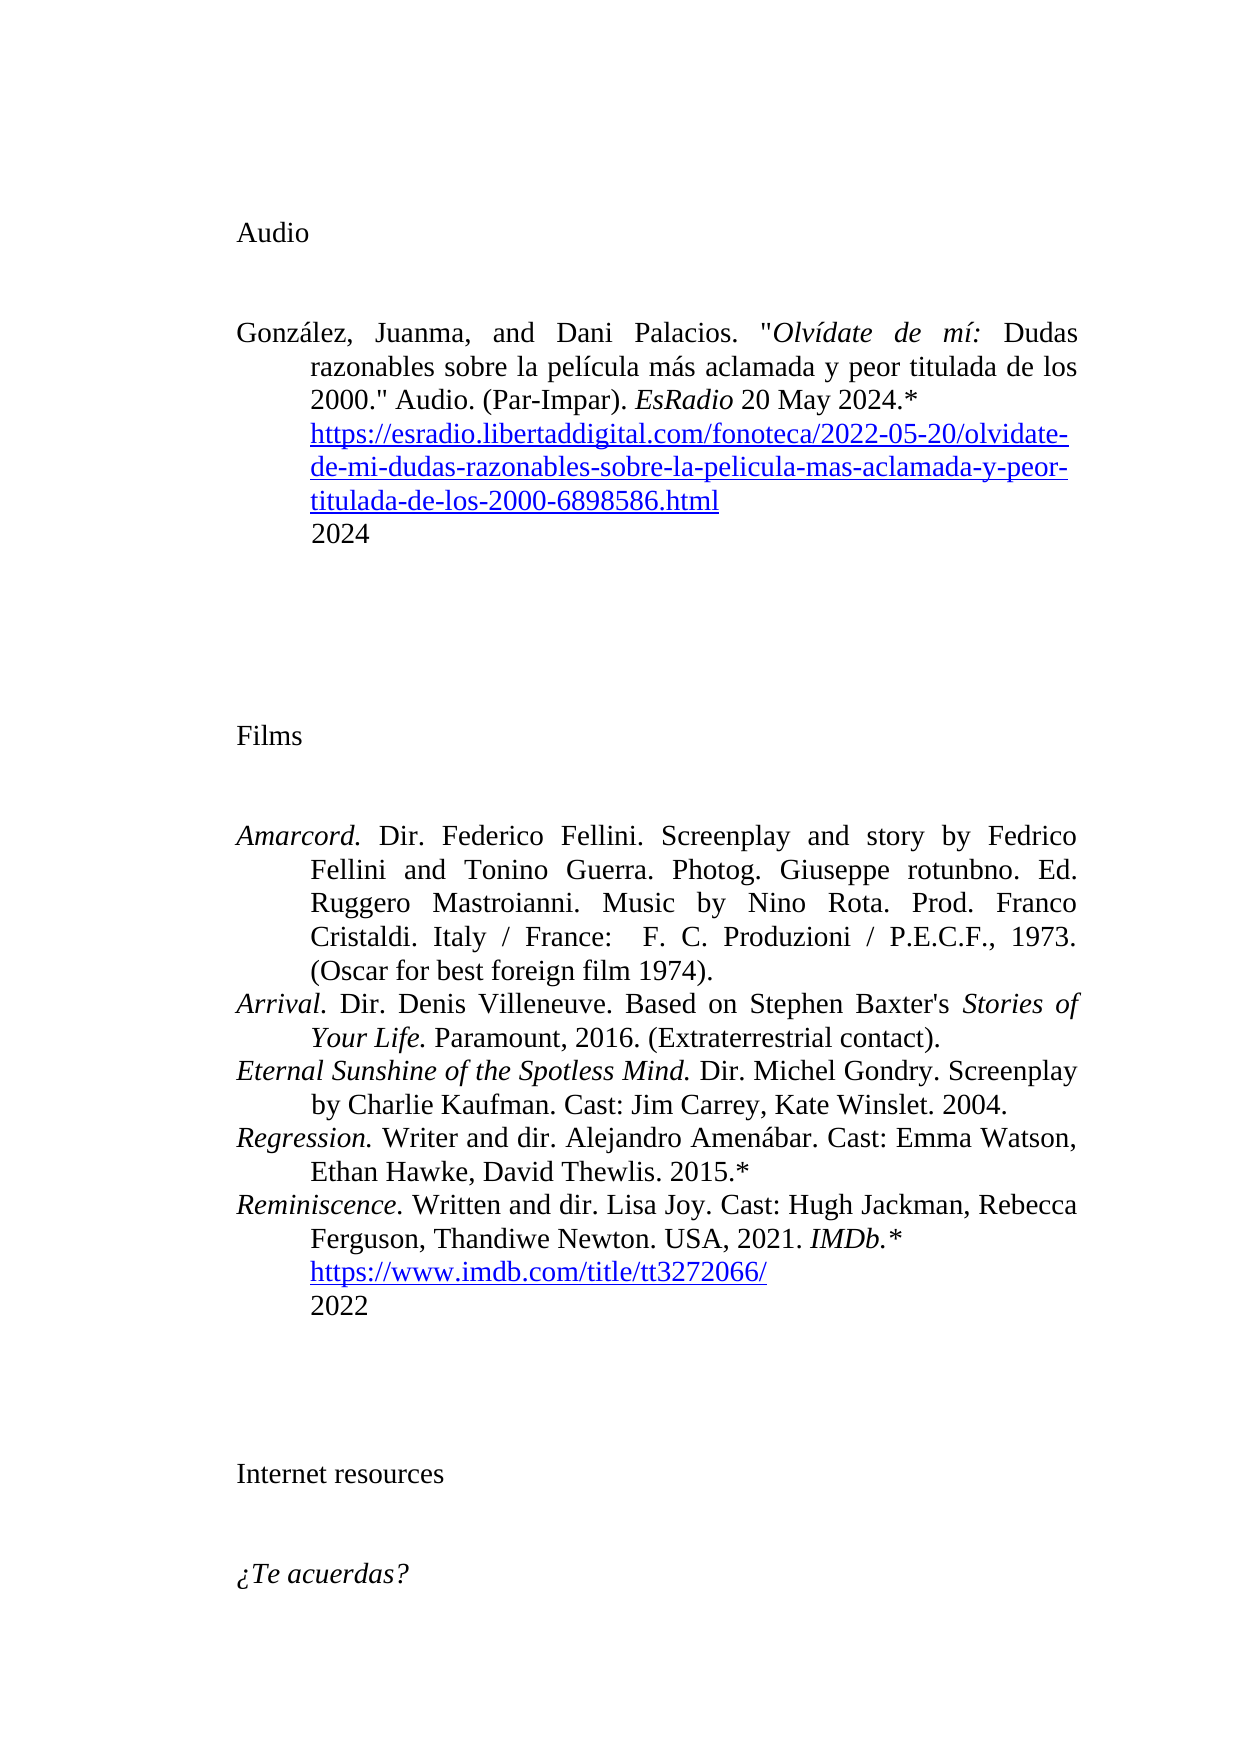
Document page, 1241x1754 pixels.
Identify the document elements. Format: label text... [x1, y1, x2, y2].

text 2022 [236, 1288, 1078, 1322]
text Films [236, 718, 1078, 751]
text Internet resources [236, 1456, 1078, 1489]
text https://esradio.libertaddigital.com/fonoteca/2022-05-20/olvidate-de-mi-dudas-razonables-sobre-la-pelicula-mas-aclamada-y-peor-titulada-de-los-2000-6898586.html [236, 416, 1078, 517]
text 2024 [236, 517, 1078, 550]
text https://www.imdb.com/title/tt3272066/ [310, 1254, 1078, 1288]
text Reminiscence. Written and dir. Lisa Joy. Cast: Hugh Jackman, Rebecca Ferguson, Thandiwe Newton. USA, 2021. IMDb.* [236, 1187, 1078, 1254]
text Eternal Sunshine of the Spotless Mind. Dir. Michel Gondry. Screenplay by Charlie Kaufman. Cast: Jim Carrey, Kate Winslet. 2004. [236, 1053, 1078, 1120]
text González, Juanma, and Dani Palacios. "Olvídate de mí: Dudas razonables sobre la película más aclamada y peor titulada de los 2000." Audio. (Par-Impar). EsRadio 20 May 2024.* [236, 315, 1078, 416]
text Amarcord. Dir. Federico Fellini. Screenplay and story by Fedrico Fellini and Tonino Guerra. Photog. Giuseppe rotunbno. Ed. Ruggero Mastroianni. Music by Nino Rota. Prod. Franco Cristaldi. Italy / France: F. C. Produzioni / P.E.C.F., 1973. (Oscar for best foreign film 1974). [236, 818, 1078, 986]
text Arrival. Dir. Denis Villeneuve. Based on Stephen Baxter's Stories of Your Life. Paramount, 2016. (Extraterrestrial contact). [236, 986, 1078, 1053]
text Regression. Writer and dir. Alejandro Amenábar. Cast: Emma Watson, Ethan Hawke, David Thewlis. 2015.* [236, 1120, 1078, 1187]
text Audio [236, 215, 1078, 248]
text ¿Te acuerdas? [236, 1556, 1078, 1590]
